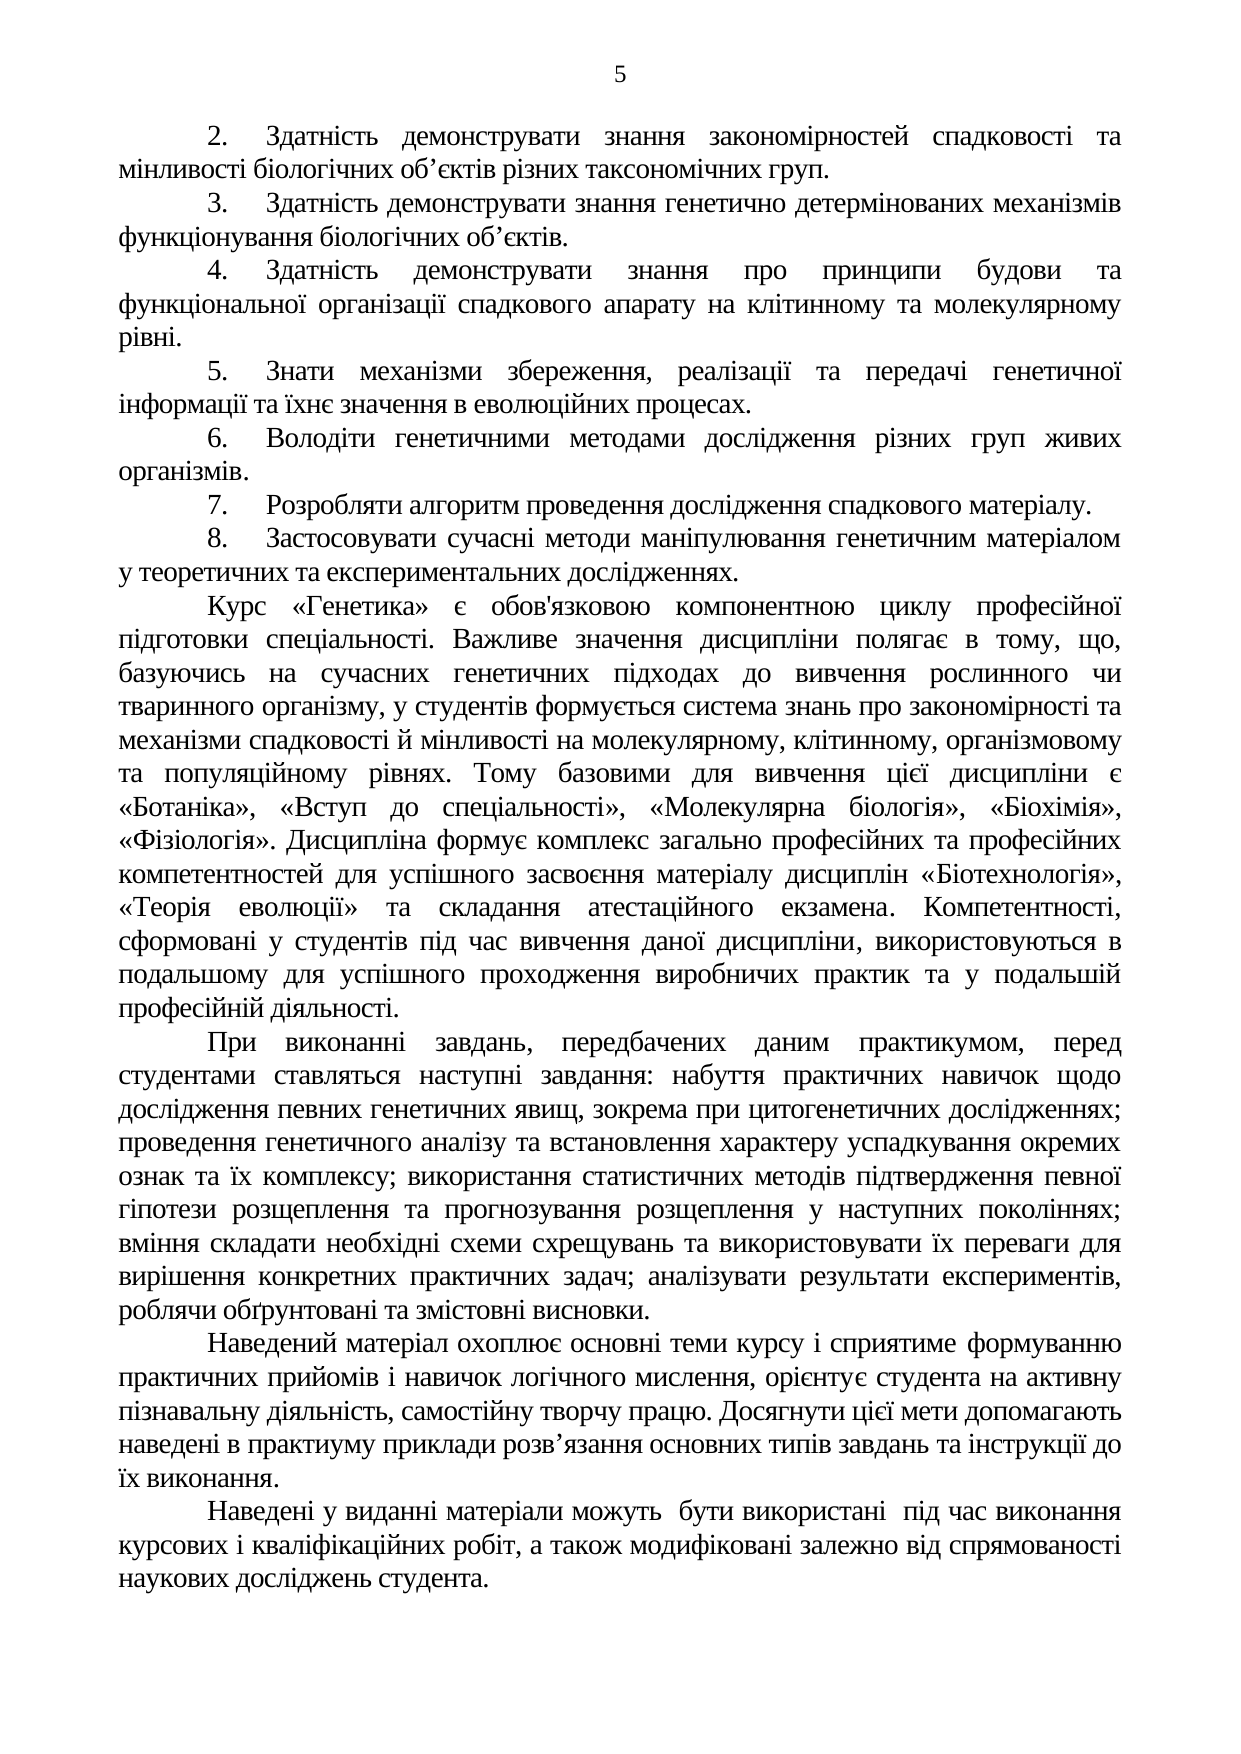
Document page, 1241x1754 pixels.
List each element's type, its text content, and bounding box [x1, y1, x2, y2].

list Володіти генетичними методами дослідження різних груп живих організмів. [118, 420, 1122, 487]
list Застосовувати сучасні методи маніпулювання генетичним матеріалом у теоретичних та експериментальних дослідженнях. [118, 521, 1122, 588]
list Здатність демонструвати знання про принципи будови та функціональної організації спадкового апарату на клітинному та молекулярному рівні. [118, 252, 1122, 353]
list Здатність демонструвати знання генетично детермінованих механізмів функціонування біологічних об’єктів. [118, 185, 1122, 252]
list Здатність демонструвати знання закономірностей спадковості та мінливості біологічних об’єктів різних таксономічних груп. [118, 118, 1122, 185]
text Наведені у виданні матеріали можуть бути використані під час виконання курсових і кваліфікаційних робіт, а також модифіковані залежно від спрямованості наукових досліджень студента. [118, 1493, 1122, 1594]
list Знати механізми збереження, реалізації та передачі генетичної інформації та їхнє значення в еволюційних процесах. [118, 353, 1122, 420]
text Курс «Генетика» є обов'язковою компонентною циклу професійної підготовки спеціальності. Важливе значення дисципліни полягає в тому, що, базуючись на сучасних генетичних підходах до вивчення рослинного чи тваринного організму, у студентів формується система знань про закономірності та механізми спадковості й мінливості на молекулярному, клітинному, організмовому та популяційному рівнях. Тому базовими для вивчення цієї дисципліни є «Ботаніка», «Вступ до спеціальності», «Молекулярна біологія», «Біохімія», «Фізіологія». Дисципліна формує комплекс загально професійних та професійних компетентностей для успішного засвоєння матеріалу дисциплін «Біотехнологія», «Теорія еволюції» та складання атестаційного екзамена. Компетентності, сформовані у студентів під час вивчення даної дисципліни, використовуються в подальшому для успішного проходження виробничих практик та у подальшій професійній діяльності. [118, 588, 1122, 1024]
text При виконанні завдань, передбачених даним практикумом, перед студентами ставляться наступні завдання: набуття практичних навичок щодо дослідження певних генетичних явищ, зокрема при цитогенетичних дослідженнях; проведення генетичного аналізу та встановлення характеру успадкування окремих ознак та їх комплексу; використання статистичних методів підтвердження певної гіпотези розщеплення та прогнозування розщеплення у наступних поколіннях; вміння складати необхідні схеми схрещувань та використовувати їх переваги для вирішення конкретних практичних задач; аналізувати результати експериментів, роблячи обґрунтовані та змістовні висновки. [118, 1024, 1122, 1326]
list Розробляти алгоритм проведення дослідження спадкового матеріалу. [118, 487, 1122, 521]
text Наведений матеріал охоплює основні теми курсу і сприятиме формуванню практичних прийомів і навичок логічного мислення, орієнтує студента на активну пізнавальну діяльність, самостійну творчу працю. Досягнути цієї мети допомагають наведені в практиуму приклади розв’язання основних типів завдань та інструкції до їх виконання. [118, 1326, 1122, 1493]
